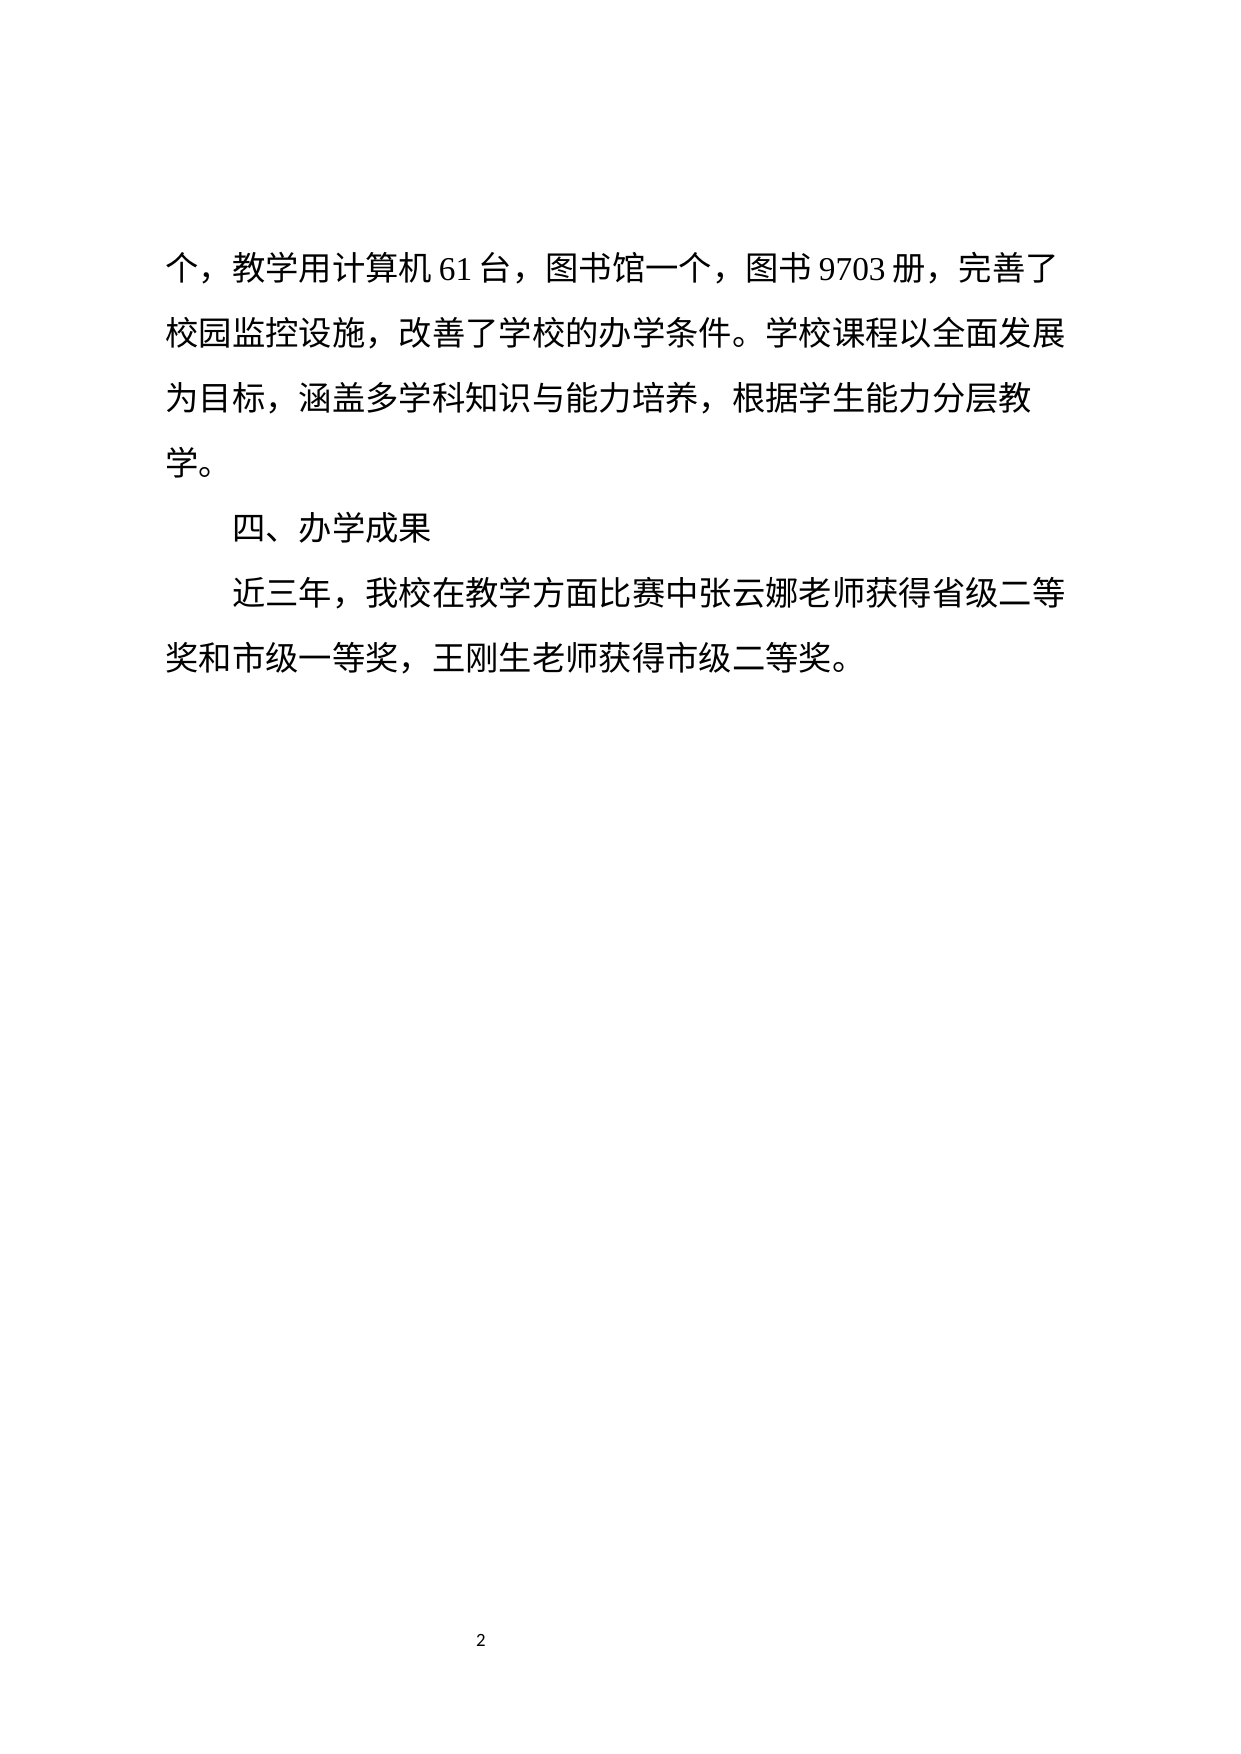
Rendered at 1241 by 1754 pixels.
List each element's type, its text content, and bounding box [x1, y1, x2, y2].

title 办学成果 [165, 493, 1087, 558]
title 近三年，我校在教学方面比赛中张云娜老师获得省级二等奖和市级一等奖，王刚生老师获得市级二等奖。 [165, 558, 1087, 688]
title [165, 233, 1087, 493]
